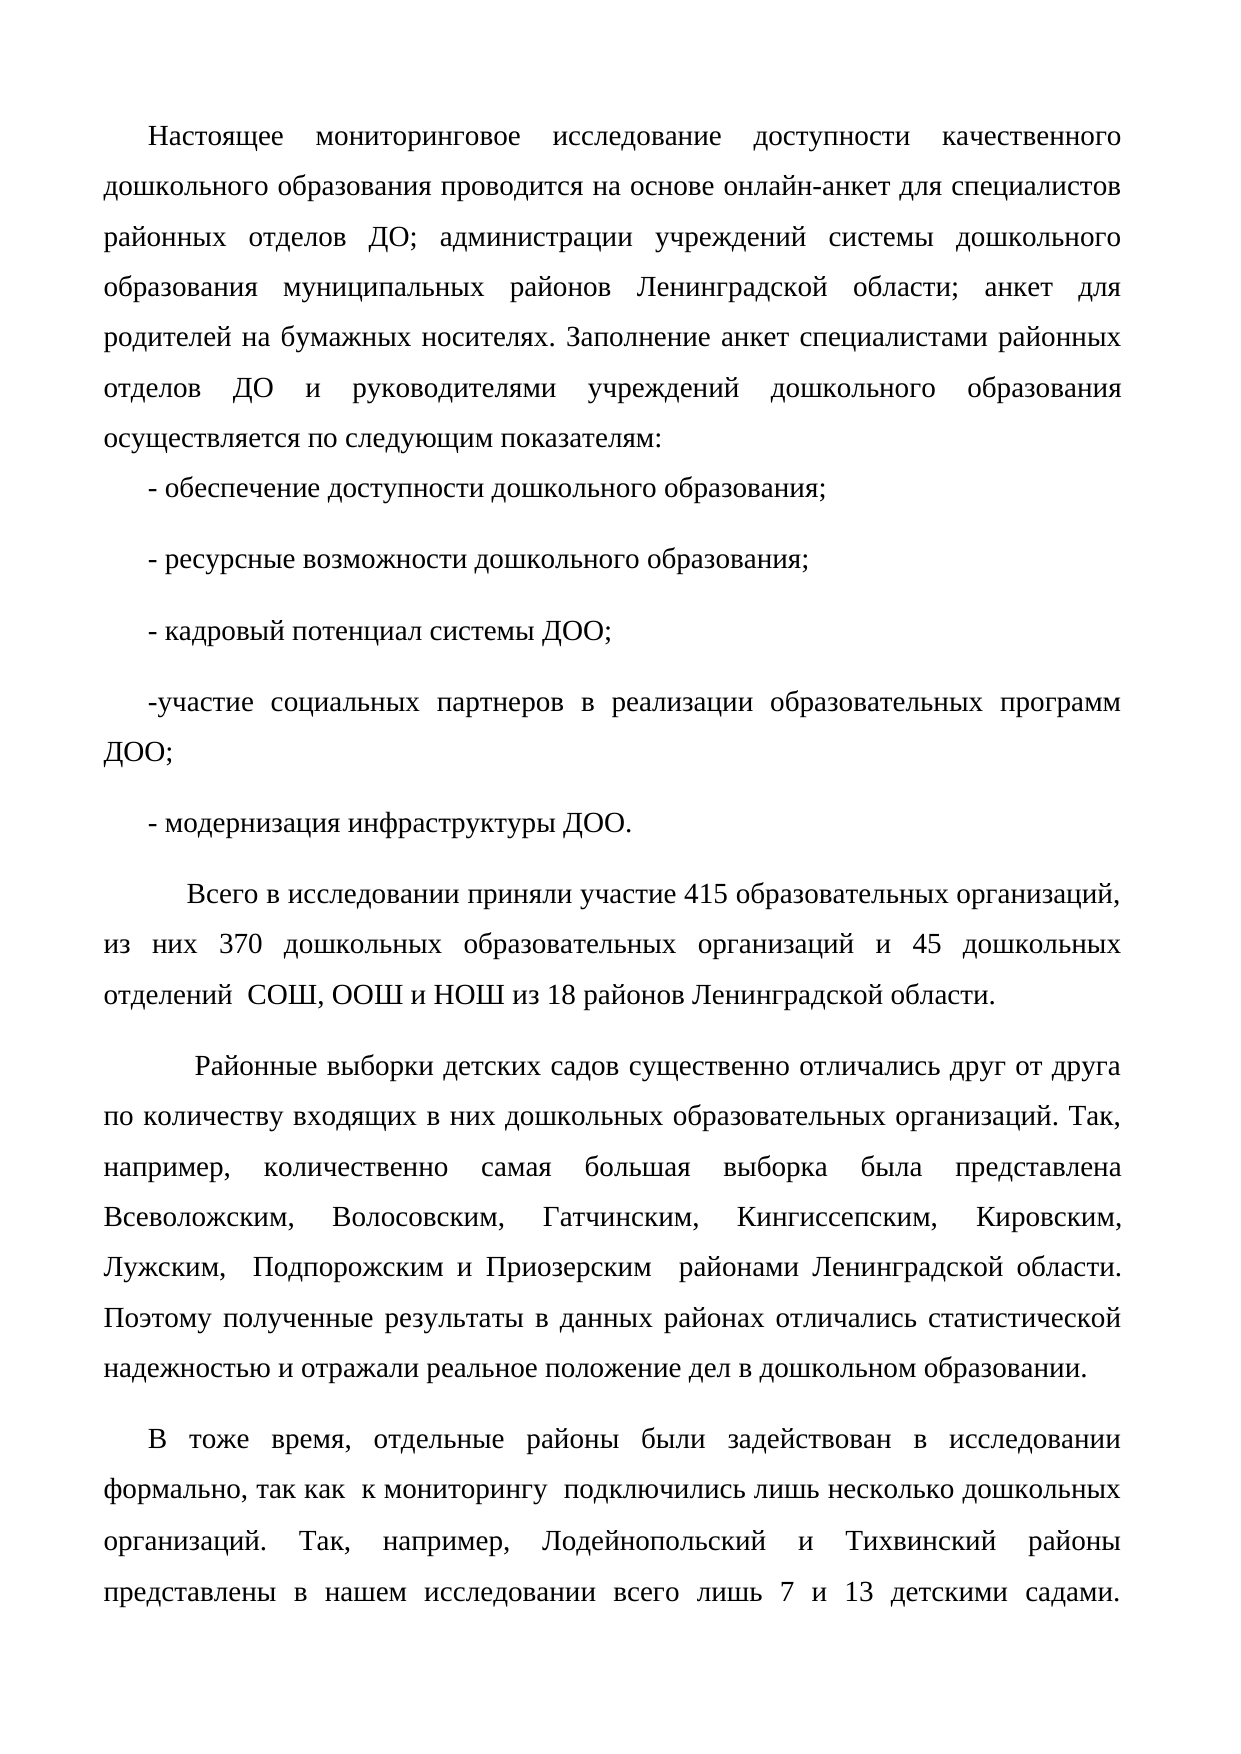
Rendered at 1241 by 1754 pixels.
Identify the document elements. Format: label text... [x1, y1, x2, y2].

text - ресурсные возможности дошкольного образования; [103, 541, 1122, 575]
text -участие социальных партнеров в реализации образовательных программ ДОО; [103, 684, 1122, 768]
text - кадровый потенциал системы ДОО; [103, 613, 1122, 646]
text - обеспечение доступности дошкольного образования; [103, 470, 1122, 504]
text Всего в исследовании приняли участие 415 образовательных организаций, из них 370 дошкольных образовательных организаций и 45 дошкольных отделений СОШ, ООШ и НОШ из 18 районов Ленинградской области. [103, 876, 1122, 1011]
text Настоящее мониторинговое исследование доступности качественного дошкольного образования проводится на основе онлайн-анкет для специалистов районных отделов ДО; администрации учреждений системы дошкольного образования муниципальных районов Ленинградской области; анкет для родителей на бумажных носителях. Заполнение анкет специалистами районных отделов ДО и руководителями учреждений дошкольного образования осуществляется по следующим показателям: [103, 118, 1122, 453]
text - модернизация инфраструктуры ДОО. [103, 805, 1122, 839]
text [103, 1421, 1122, 1608]
text Районные выборки детских садов существенно отличались друг от друга по количеству входящих в них дошкольных образовательных организаций. Так, например, количественно самая большая выборка была представлена Всеволожским, Волосовским, Гатчинским, Кингиссепским, Кировским, Лужским, Подпорожским и Приозерским районами Ленинградской области. Поэтому полученные результаты в данных районах отличались статистической надежностью и отражали реальное положение дел в дошкольном образовании. [103, 1048, 1122, 1383]
